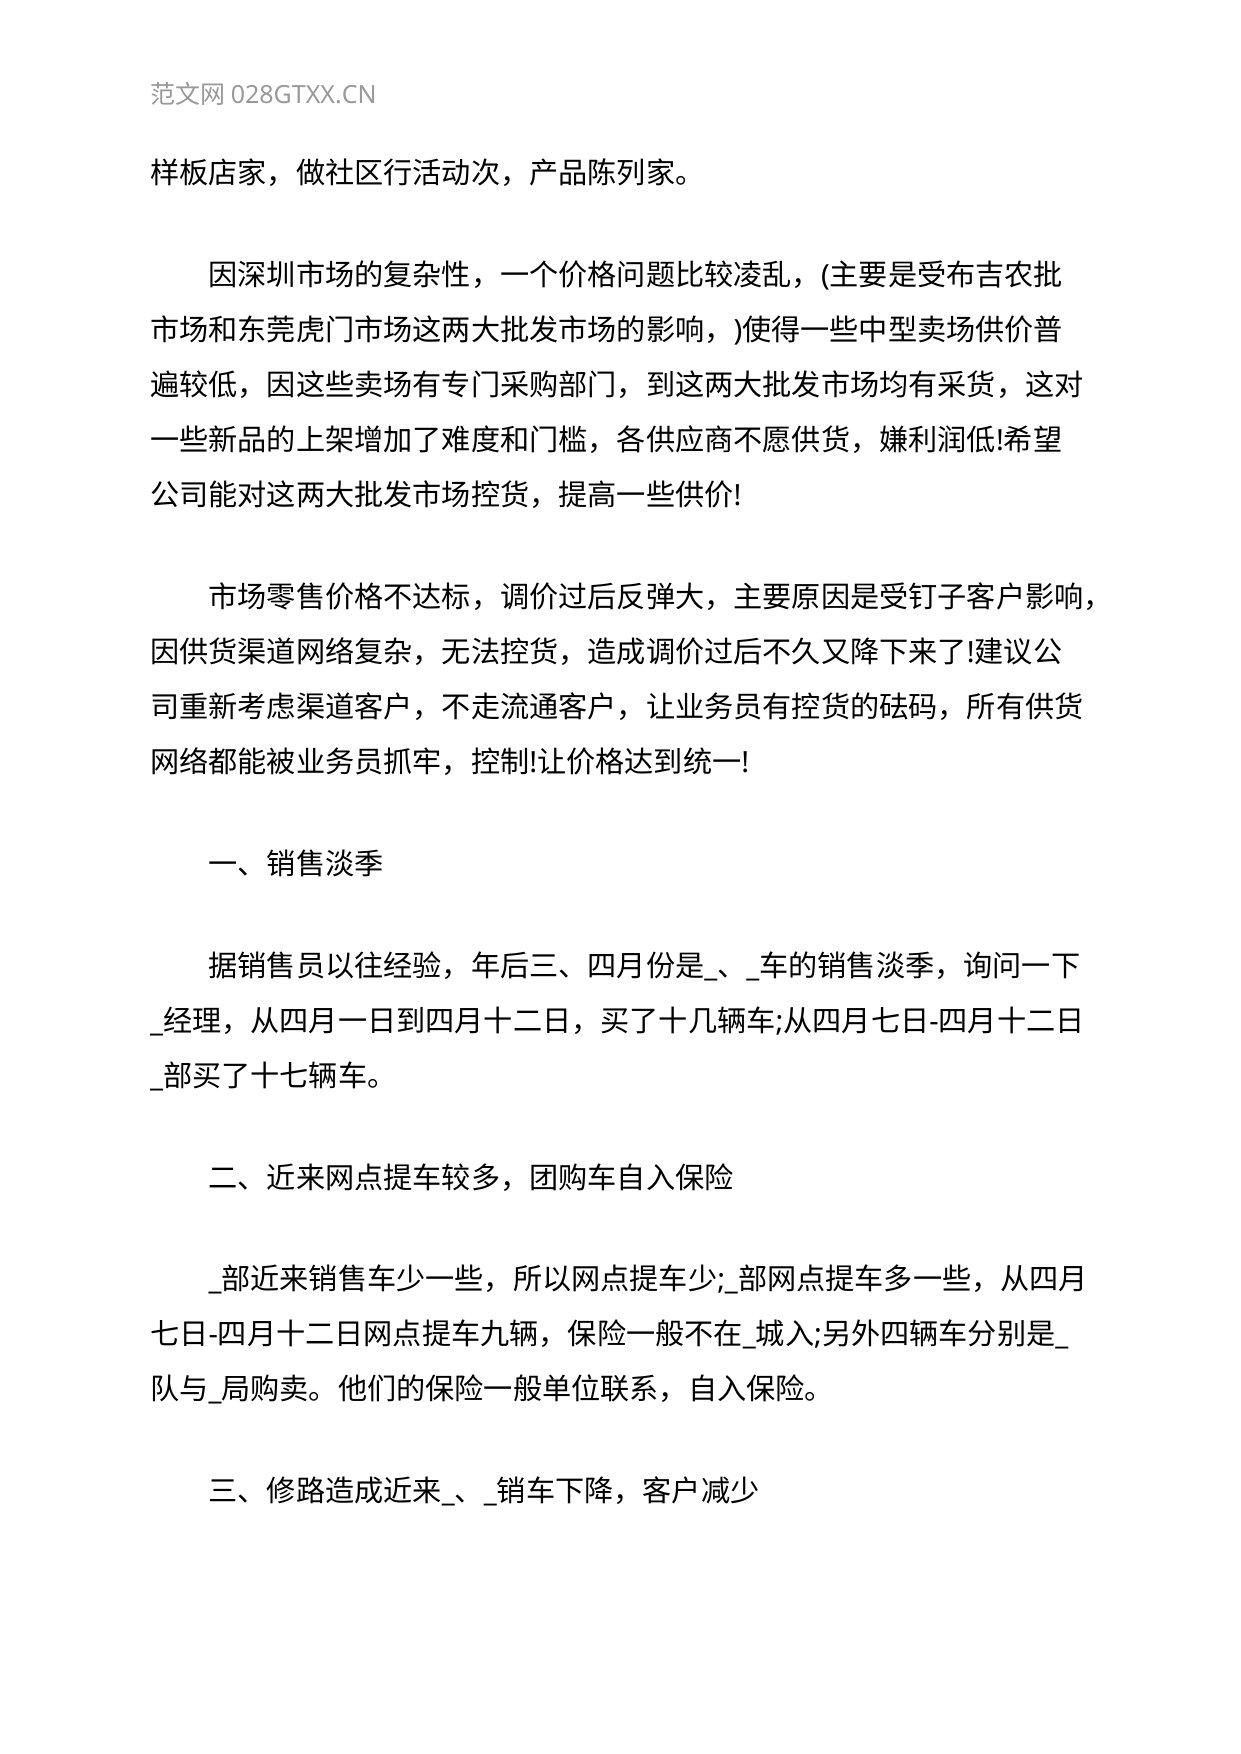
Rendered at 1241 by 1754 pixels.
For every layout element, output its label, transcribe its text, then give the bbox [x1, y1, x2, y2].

text 三、修路造成近来_、_销车下降，客户减少 [150, 1468, 1090, 1510]
text 市场零售价格不达标，调价过后反弹大，主要原因是受钉子客户影响，因供货渠道网络复杂，无法控货，造成调价过后不久又降下来了!建议公司重新考虑渠道客户，不走流通客户，让业务员有控货的砝码，所有供货网络都能被业务员抓牢，控制!让价格达到统一! [150, 574, 1090, 781]
text 据销售员以往经验，年后三、四月份是_、_车的销售淡季，询问一下_经理，从四月一日到四月十二日，买了十几辆车;从四月七日-四月十二日_部买了十七辆车。 [150, 942, 1090, 1094]
text 一、销售淡季 [150, 840, 1090, 883]
text 二、近来网点提车较多，团购车自入保险 [150, 1154, 1090, 1196]
text _部近来销售车少一些，所以网点提车少;_部网点提车多一些，从四月七日-四月十二日网点提车九辆，保险一般不在_城入;另外四辆车分别是_队与_局购卖。他们的保险一般单位联系，自入保险。 [150, 1256, 1090, 1408]
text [150, 150, 1090, 192]
text 因深圳市场的复杂性，一个价格问题比较凌乱，(主要是受布吉农批市场和东莞虎门市场这两大批发市场的影响，)使得一些中型卖场供价普遍较低，因这些卖场有专门采购部门，到这两大批发市场均有采货，这对一些新品的上架增加了难度和门槛，各供应商不愿供货，嫌利润低!希望公司能对这两大批发市场控货，提高一些供价! [150, 252, 1090, 514]
